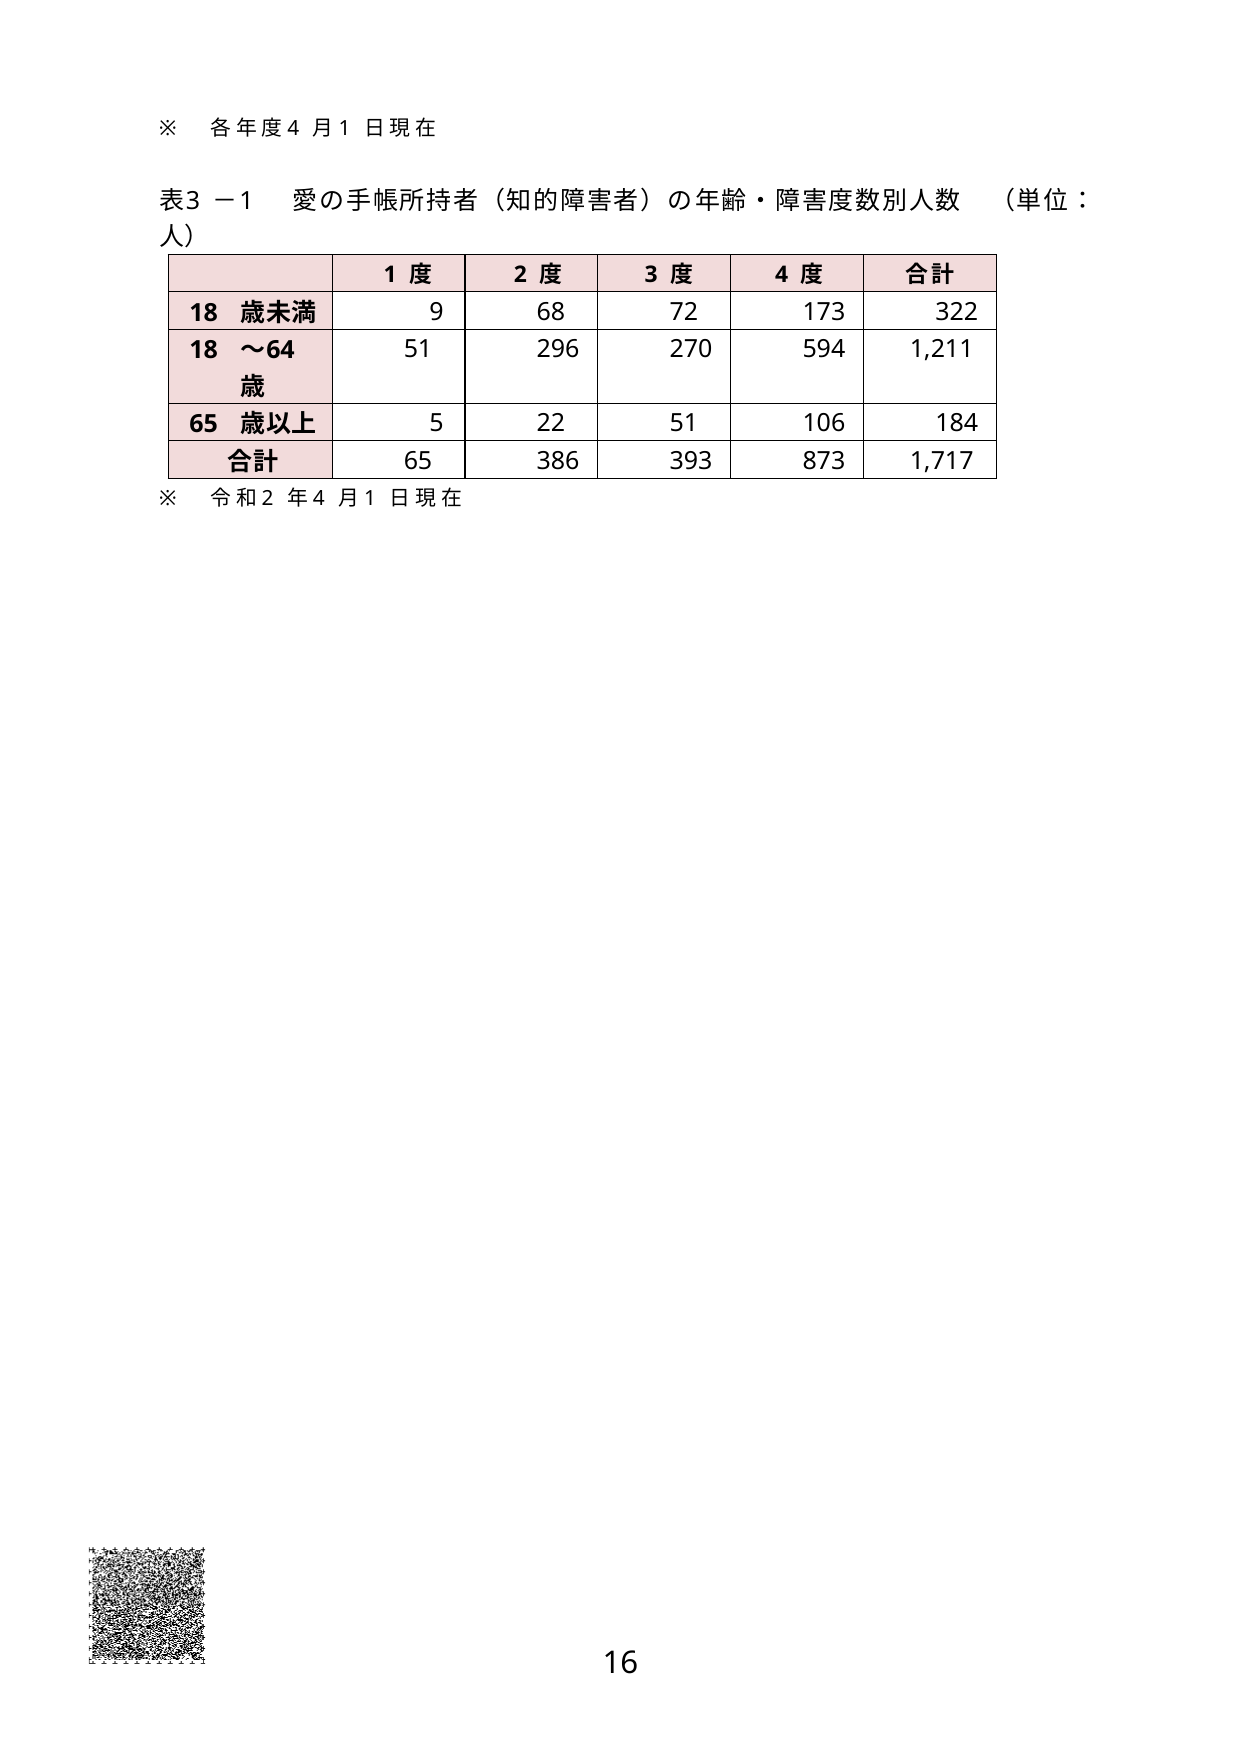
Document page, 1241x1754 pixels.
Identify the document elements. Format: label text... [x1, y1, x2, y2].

table_cell 9 [333, 292, 464, 329]
table_cell 1,211 [864, 330, 996, 403]
table_cell 322 [864, 292, 996, 329]
table_cell 51 [598, 404, 730, 440]
table_cell 22 [466, 404, 597, 440]
table_header 2度 [466, 255, 597, 291]
table_cell 18～64歳 [169, 330, 332, 403]
table_cell 5 [333, 404, 464, 440]
table_header 1度 [333, 255, 464, 291]
table_cell 173 [731, 292, 863, 329]
table_cell 合計 [169, 441, 332, 478]
table_header 4度 [731, 255, 863, 291]
table_cell 873 [731, 441, 863, 478]
picture [88, 1547, 206, 1664]
table_cell 72 [598, 292, 730, 329]
text ※ 令和2年4月1日現在 [159, 479, 1081, 515]
table_cell 65 [333, 441, 464, 478]
table_cell 184 [864, 404, 996, 440]
table_cell 65歳以上 [169, 404, 332, 440]
table_header 合計 [864, 255, 996, 291]
table_header 3度 [598, 255, 730, 291]
table_cell 594 [731, 330, 863, 403]
table_cell 296 [466, 330, 597, 403]
table_header [169, 255, 332, 291]
text ※ 各年度4月1日現在 [159, 108, 1081, 144]
table_cell 386 [466, 441, 597, 478]
table_cell 68 [466, 292, 597, 329]
table_cell 51 [333, 330, 464, 403]
table_cell 270 [598, 330, 730, 403]
table_cell 1,717 [864, 441, 996, 478]
table_cell 106 [731, 404, 863, 440]
table_cell 393 [598, 441, 730, 478]
subtitle 表3－1 愛の手帳所持者（知的障害者）の年齢・障害度数別人数 （単位：人） [159, 181, 1096, 254]
table_cell 18歳未満 [169, 292, 332, 329]
